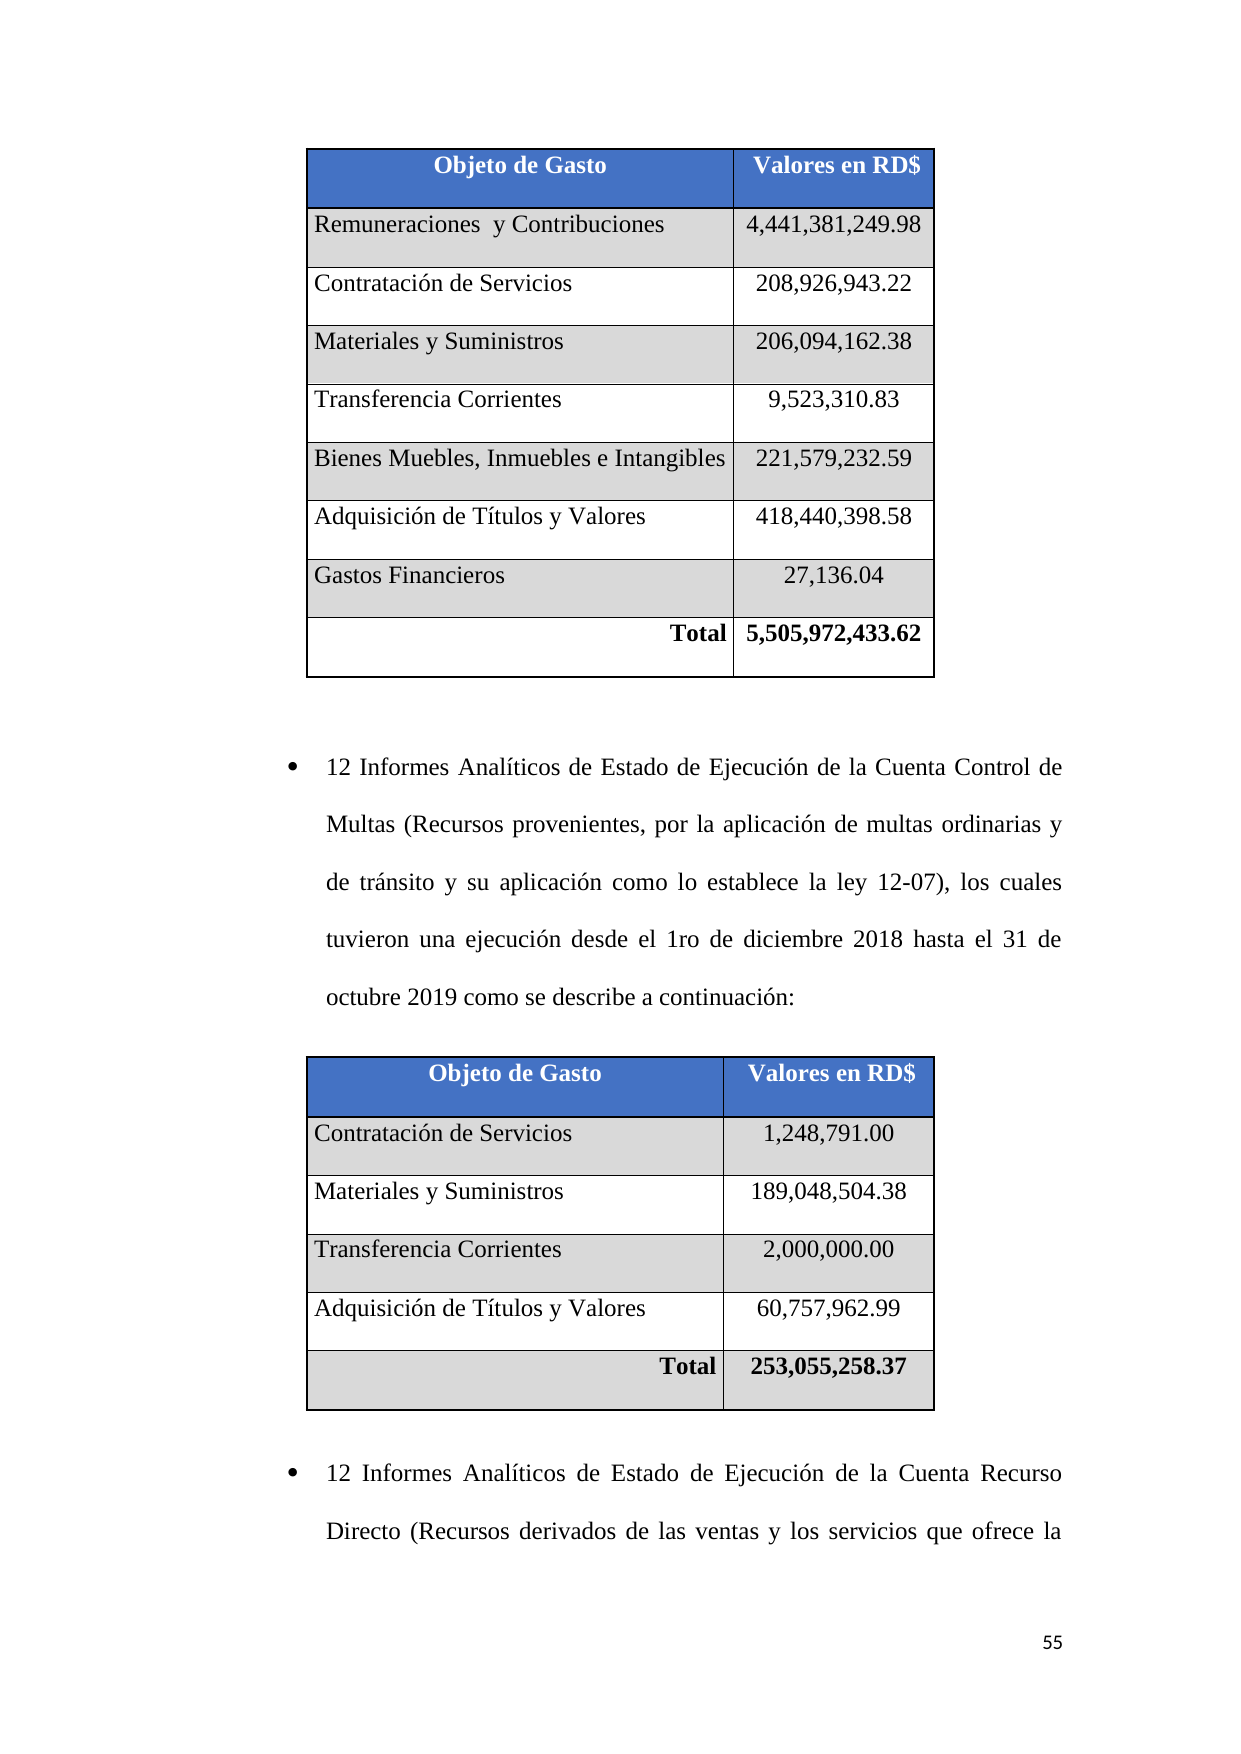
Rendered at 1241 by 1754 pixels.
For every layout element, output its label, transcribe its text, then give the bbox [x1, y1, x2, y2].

list 12 Informes Analíticos de Estado de Ejecución de la Cuenta Control de Multas (Recursos provenientes, por la aplicación de multas ordinarias y de tránsito y su aplicación como lo establece la ley 12-07), los cuales tuvieron una ejecución desde el 1ro de diciembre 2018 hasta el 31 de octubre 2019 como se describe a continuación: [288, 752, 1063, 1011]
table_cell 27,136.04 [734, 560, 933, 617]
table_cell Contratación de Servicios [308, 1118, 723, 1175]
table_cell Adquisición de Títulos y Valores [308, 1293, 723, 1350]
table_cell 221,579,232.59 [734, 443, 933, 500]
table_cell 9,523,310.83 [734, 385, 933, 442]
table_cell 1,248,791.00 [724, 1118, 933, 1175]
table_cell 208,926,943.22 [734, 268, 933, 325]
table_cell 206,094,162.38 [734, 326, 933, 383]
table_header Objeto de Gasto [308, 150, 733, 207]
table_cell Adquisición de Títulos y Valores [308, 501, 733, 559]
table_header Valores en RD$ [734, 150, 933, 207]
table_header Objeto de Gasto [308, 1058, 723, 1116]
table_cell 253,055,258.37 [724, 1351, 933, 1409]
table_cell 2,000,000.00 [724, 1235, 933, 1292]
table_cell 4,441,381,249.98 [734, 209, 933, 267]
table_cell 418,440,398.58 [734, 501, 933, 559]
table_cell Materiales y Suministros [308, 326, 733, 383]
table_cell Materiales y Suministros [308, 1176, 723, 1233]
table_cell 189,048,504.38 [724, 1176, 933, 1233]
table_cell Contratación de Servicios [308, 268, 733, 325]
table_cell Total [308, 618, 733, 676]
table_cell Total [308, 1351, 723, 1409]
table_header Valores en RD$ [724, 1058, 933, 1116]
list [288, 1458, 1063, 1545]
table_cell Transferencia Corrientes [308, 1235, 723, 1292]
table_cell Transferencia Corrientes [308, 385, 733, 442]
table_cell Bienes Muebles, Inmuebles e Intangibles [308, 443, 733, 500]
table_cell Remuneraciones y Contribuciones [308, 209, 733, 267]
table_cell 60,757,962.99 [724, 1293, 933, 1350]
table_cell Gastos Financieros [308, 560, 733, 617]
table_cell 5,505,972,433.62 [734, 618, 933, 676]
